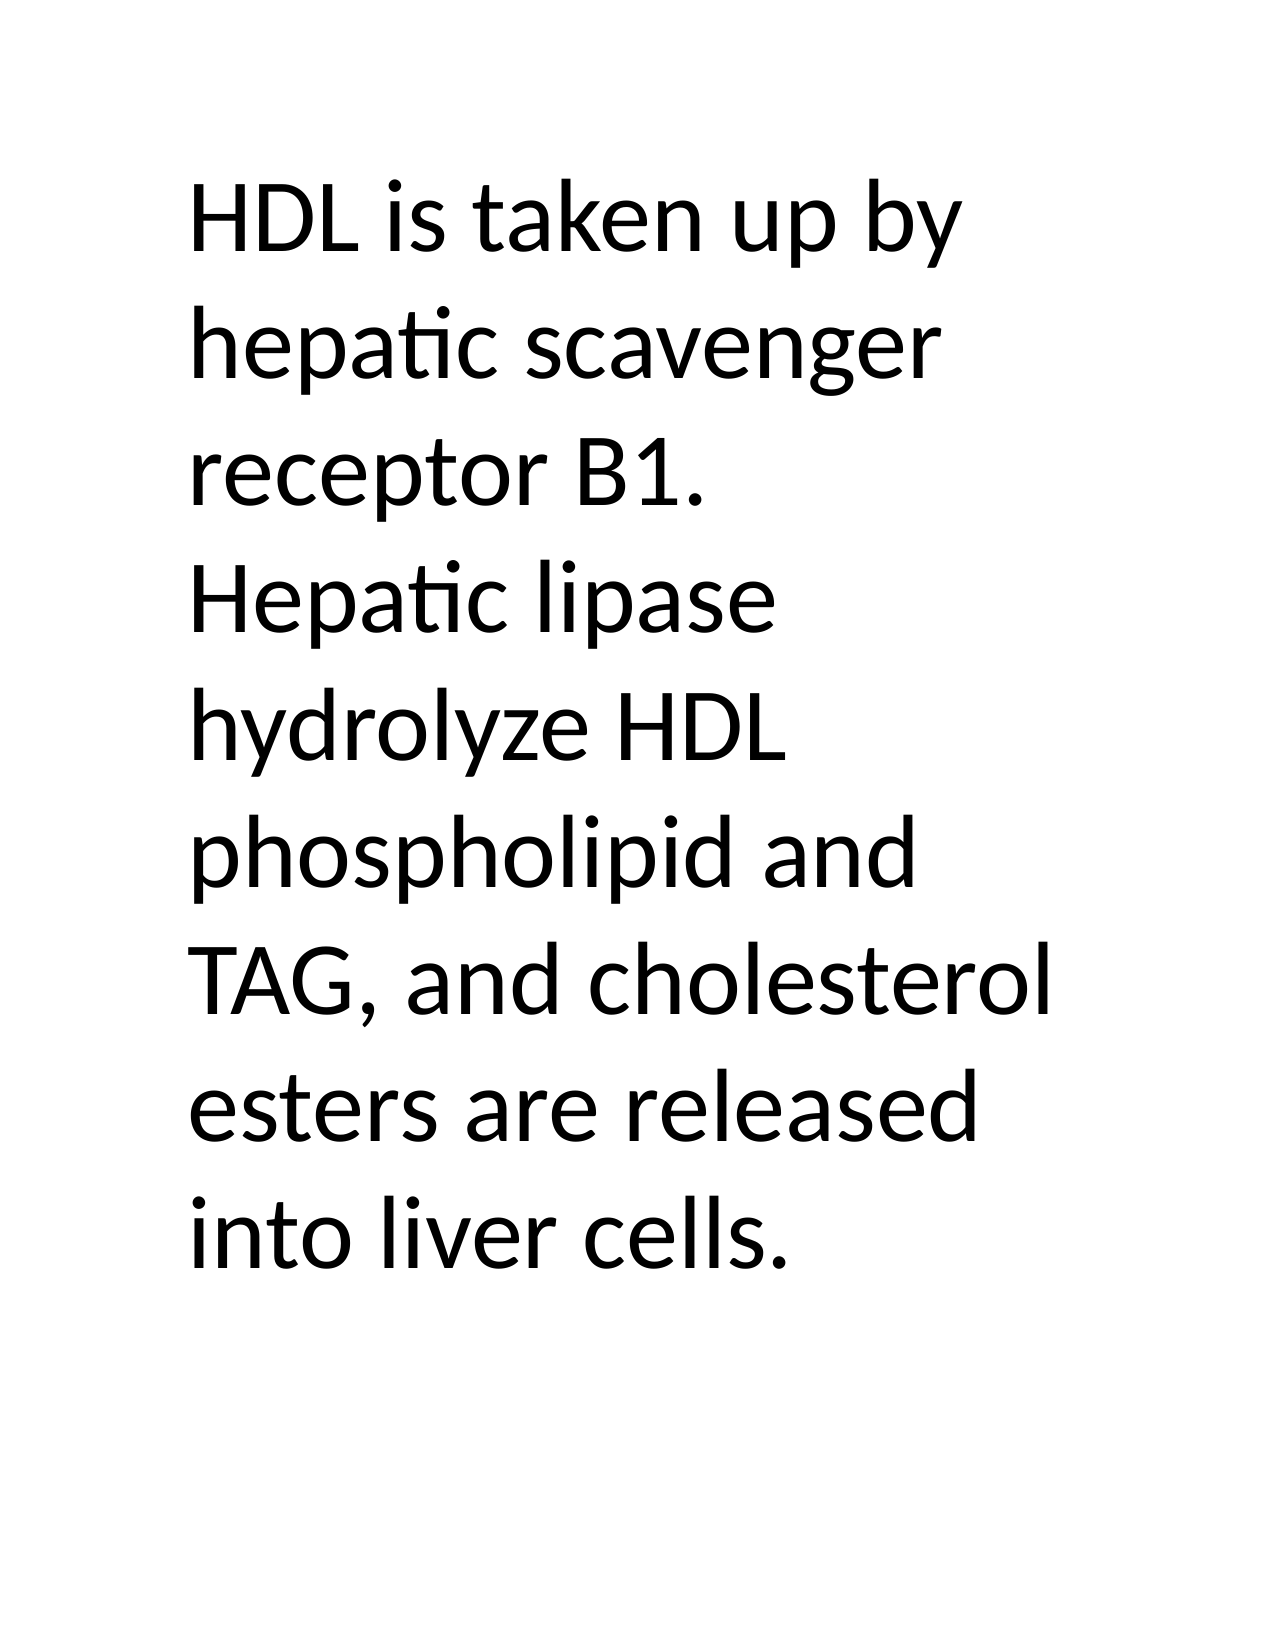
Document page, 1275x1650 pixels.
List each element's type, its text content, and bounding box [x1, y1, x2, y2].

text Hepatic lipase hydrolyze HDL phospholipid and TAG, and cholesterol esters are released into liver cells. [187, 532, 1087, 1295]
text HDL is taken up by hepatic scavenger receptor B1. [187, 150, 1087, 532]
